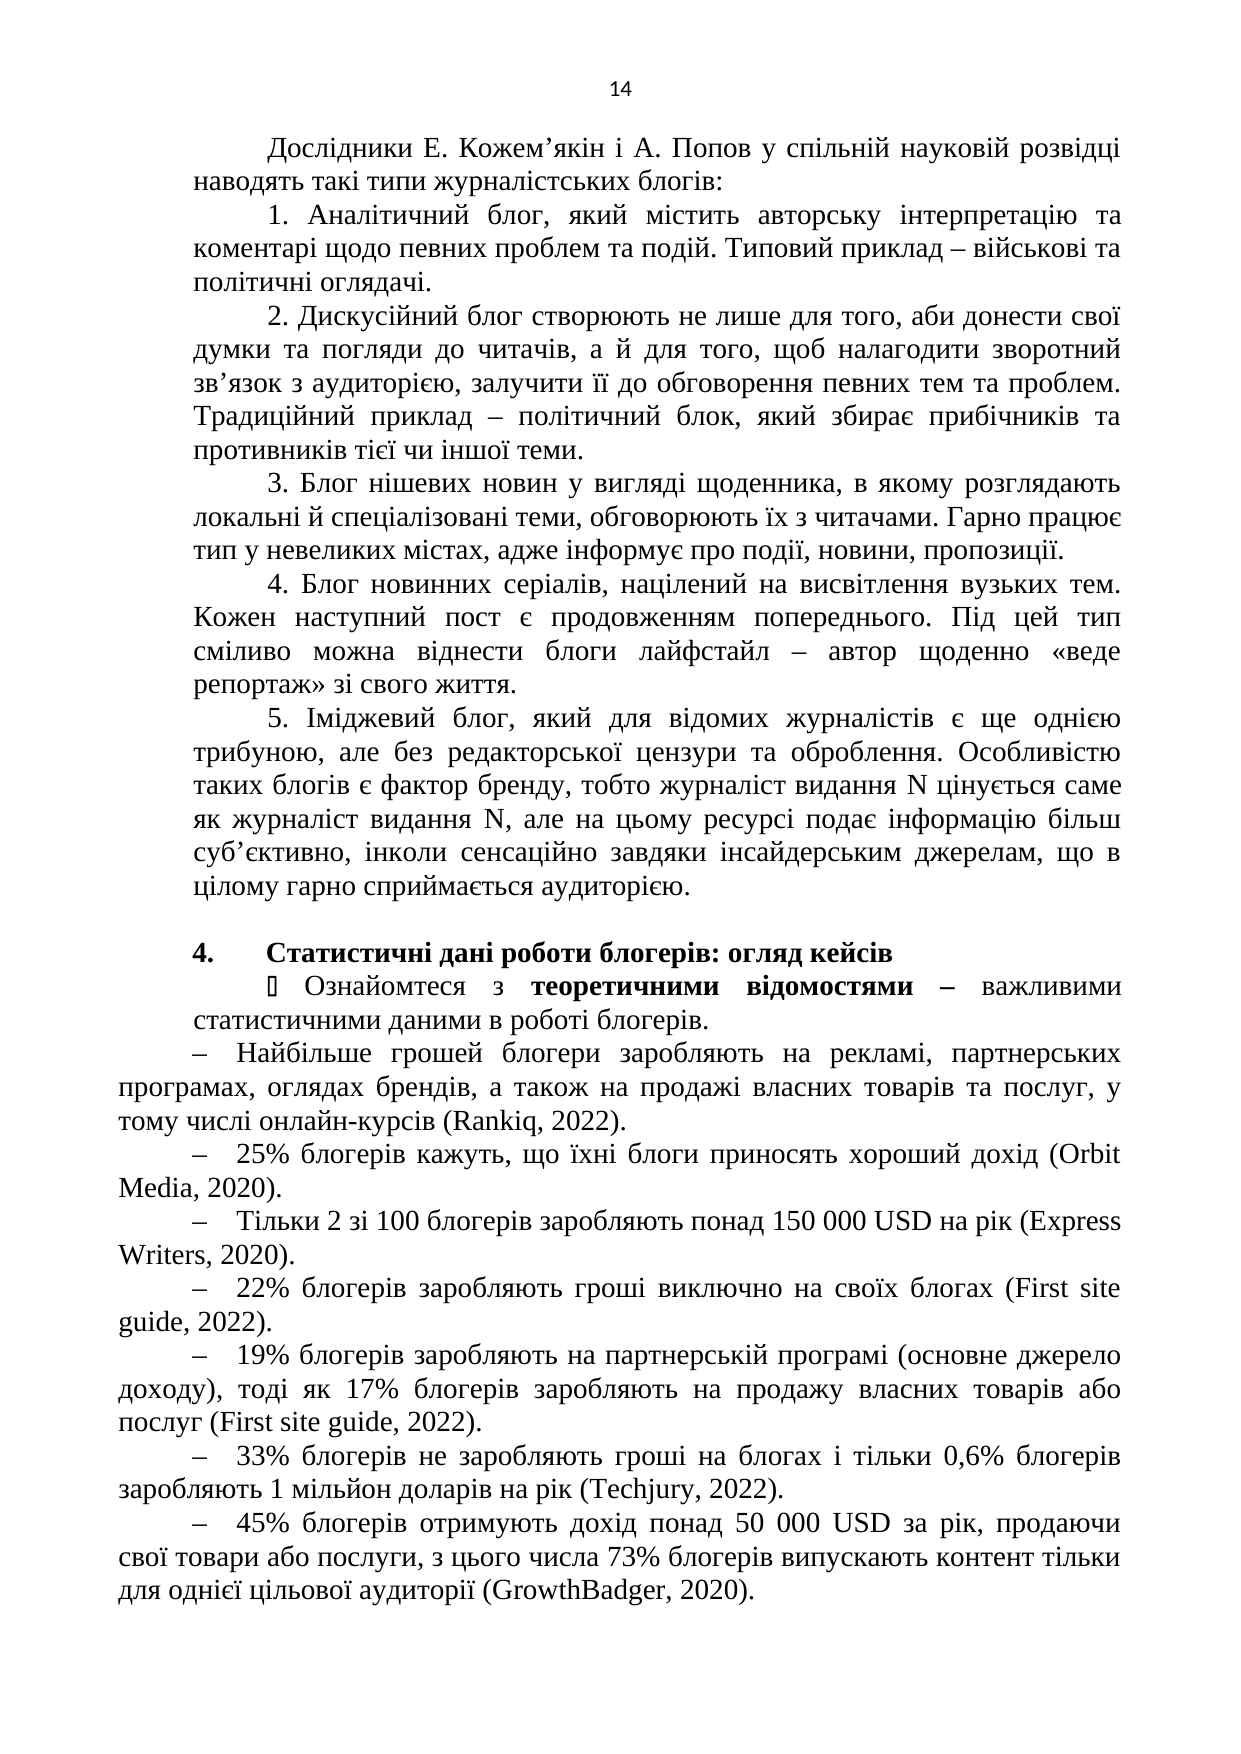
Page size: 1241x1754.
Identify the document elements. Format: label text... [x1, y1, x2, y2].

text 2. Дискусійний блог створюють не лише для того, аби донести свої думки та погляди до читачів, а й для того, щоб налагодити зворотний зв’язок з аудиторією, залучити її до обговорення певних тем та проблем. Традиційний приклад – політичний блок, який збирає прибічників та противників тієї чи іншої теми. [193, 298, 1122, 465]
list 22% блогерів заробляють гроші виключно на своїх блогах (First site guide, 2022). [118, 1270, 1122, 1337]
text Ознайомтеся з теоретичними відомостями – важливими статистичними даними в роботі блогерів. [193, 968, 1122, 1036]
list 33% блогерів не заробляють гроші на блогах і тільки 0,6% блогерів заробляють 1 мільйон доларів на рік (Techjury, 2022). [118, 1438, 1122, 1505]
text 1. Аналітичний блог, який містить авторську інтерпретацію та коментарі щодо певних проблем та подій. Типовий приклад – військові та політичні оглядачі. [193, 197, 1122, 298]
text 3. Блог нішевих новин у вигляді щоденника, в якому розглядають локальні й спеціалізовані теми, обговорюють їх з читачами. Гарно працює тип у невеликих містах, адже інформує про події, новини, пропозиції. [193, 465, 1122, 566]
list 25% блогерів кажуть, що їхні блоги приносять хороший дохід (Orbit Media, 2020). [118, 1136, 1122, 1203]
list 19% блогерів заробляють на партнерській програмі (основне джерело доходу), тоді як 17% блогерів заробляють на продажу власних товарів або послуг (First site guide, 2022). [118, 1337, 1122, 1438]
text 4. Блог новинних серіалів, націлений на висвітлення вузьких тем. Кожен наступний пост є продовженням попереднього. Під цей тип сміливо можна віднести блоги лайфстайл – автор щоденно «веде репортаж» зі свого життя. [193, 566, 1122, 700]
list Статистичні дані роботи блогерів: огляд кейсів [118, 935, 1122, 968]
text Дослідники Е. Кожем’якін і А. Попов у спільній науковій розвідці наводять такі типи журналістських блогів: [193, 130, 1122, 197]
list Найбільше грошей блогери заробляють на рекламі, партнерських програмах, оглядах брендів, а також на продажі власних товарів та послуг, у тому числі онлайн-курсів (Rankiq, 2022). [118, 1036, 1122, 1136]
list Тільки 2 зі 100 блогерів заробляють понад 150 000 USD на рік (Express Writers, 2020). [118, 1203, 1122, 1270]
list 45% блогерів отримують дохід понад 50 000 USD за рік, продаючи свої товари або послуги, з цього числа 73% блогерів випускають контент тільки для однієї цільової аудиторії (GrowthBadger, 2020). [118, 1505, 1122, 1606]
text 5. Іміджевий блог, який для відомих журналістів є ще однією трибуною, але без редакторської цензури та оброблення. Особливістю таких блогів є фактор бренду, тобто журналіст видання N цінується саме як журналіст видання N, але на цьому ресурсі подає інформацію більш суб’єктивно, інколи сенсаційно завдяки інсайдерським джерелам, що в цілому гарно сприймається аудиторією. [193, 700, 1122, 901]
